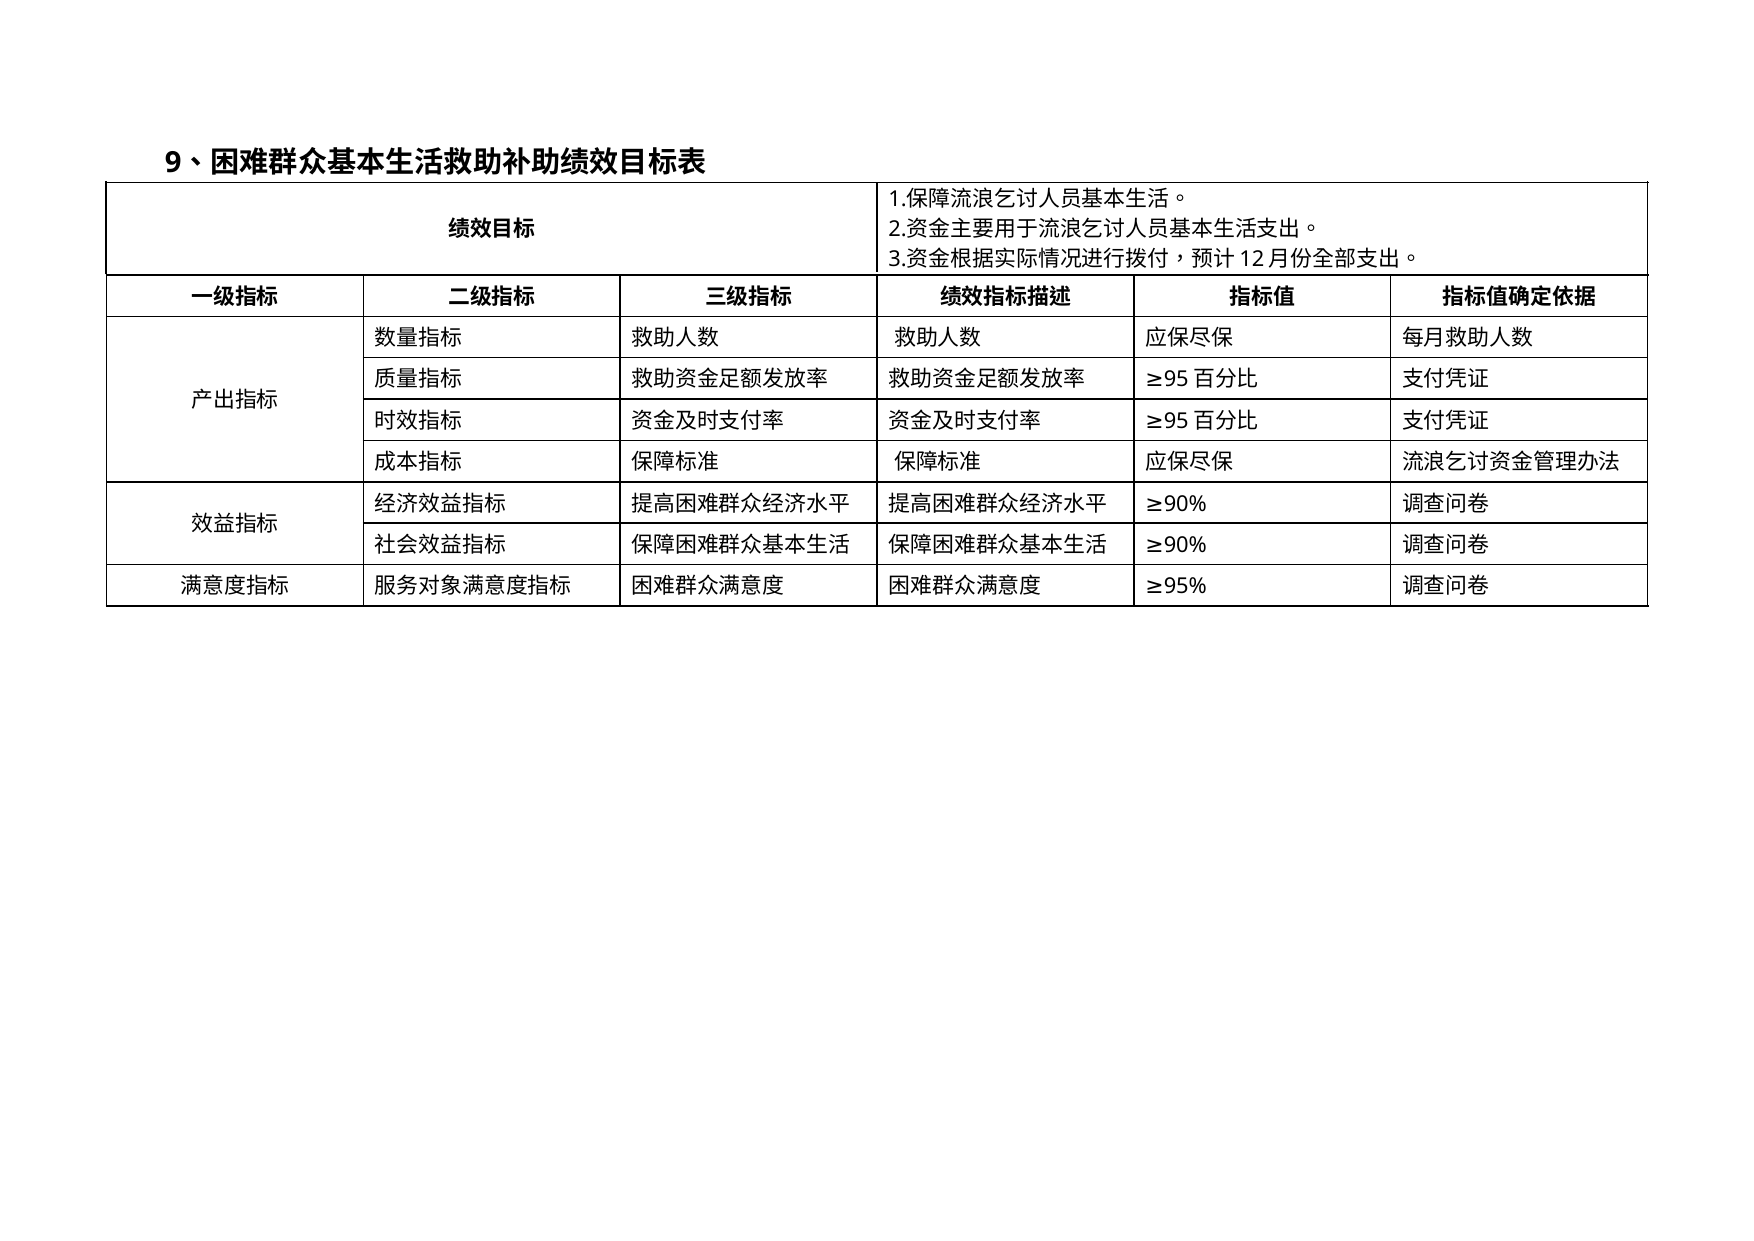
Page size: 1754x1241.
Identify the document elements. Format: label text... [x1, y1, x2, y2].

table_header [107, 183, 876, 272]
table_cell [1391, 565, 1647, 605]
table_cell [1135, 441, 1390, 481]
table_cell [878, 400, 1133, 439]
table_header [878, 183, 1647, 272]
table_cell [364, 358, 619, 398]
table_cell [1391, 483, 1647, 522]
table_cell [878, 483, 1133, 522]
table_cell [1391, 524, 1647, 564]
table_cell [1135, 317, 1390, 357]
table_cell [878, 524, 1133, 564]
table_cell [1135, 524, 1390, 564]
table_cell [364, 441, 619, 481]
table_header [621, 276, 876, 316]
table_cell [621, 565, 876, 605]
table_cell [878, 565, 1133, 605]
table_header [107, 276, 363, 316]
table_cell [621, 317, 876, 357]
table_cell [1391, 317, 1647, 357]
text 9、困难群众基本生活救助补助绩效目标表 [106, 142, 1648, 181]
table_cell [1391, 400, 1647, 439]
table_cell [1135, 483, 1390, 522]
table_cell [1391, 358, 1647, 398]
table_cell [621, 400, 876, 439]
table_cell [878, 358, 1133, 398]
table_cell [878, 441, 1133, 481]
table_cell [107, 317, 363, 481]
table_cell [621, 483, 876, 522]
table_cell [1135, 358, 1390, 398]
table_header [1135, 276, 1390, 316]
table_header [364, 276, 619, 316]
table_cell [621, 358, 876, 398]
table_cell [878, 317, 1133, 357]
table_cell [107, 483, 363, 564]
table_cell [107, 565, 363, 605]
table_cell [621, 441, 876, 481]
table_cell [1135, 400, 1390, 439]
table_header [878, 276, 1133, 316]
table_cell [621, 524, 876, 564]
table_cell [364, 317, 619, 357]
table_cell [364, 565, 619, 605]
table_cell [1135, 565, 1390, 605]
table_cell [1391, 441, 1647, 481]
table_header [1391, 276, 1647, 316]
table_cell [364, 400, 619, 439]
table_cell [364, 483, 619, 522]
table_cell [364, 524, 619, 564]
